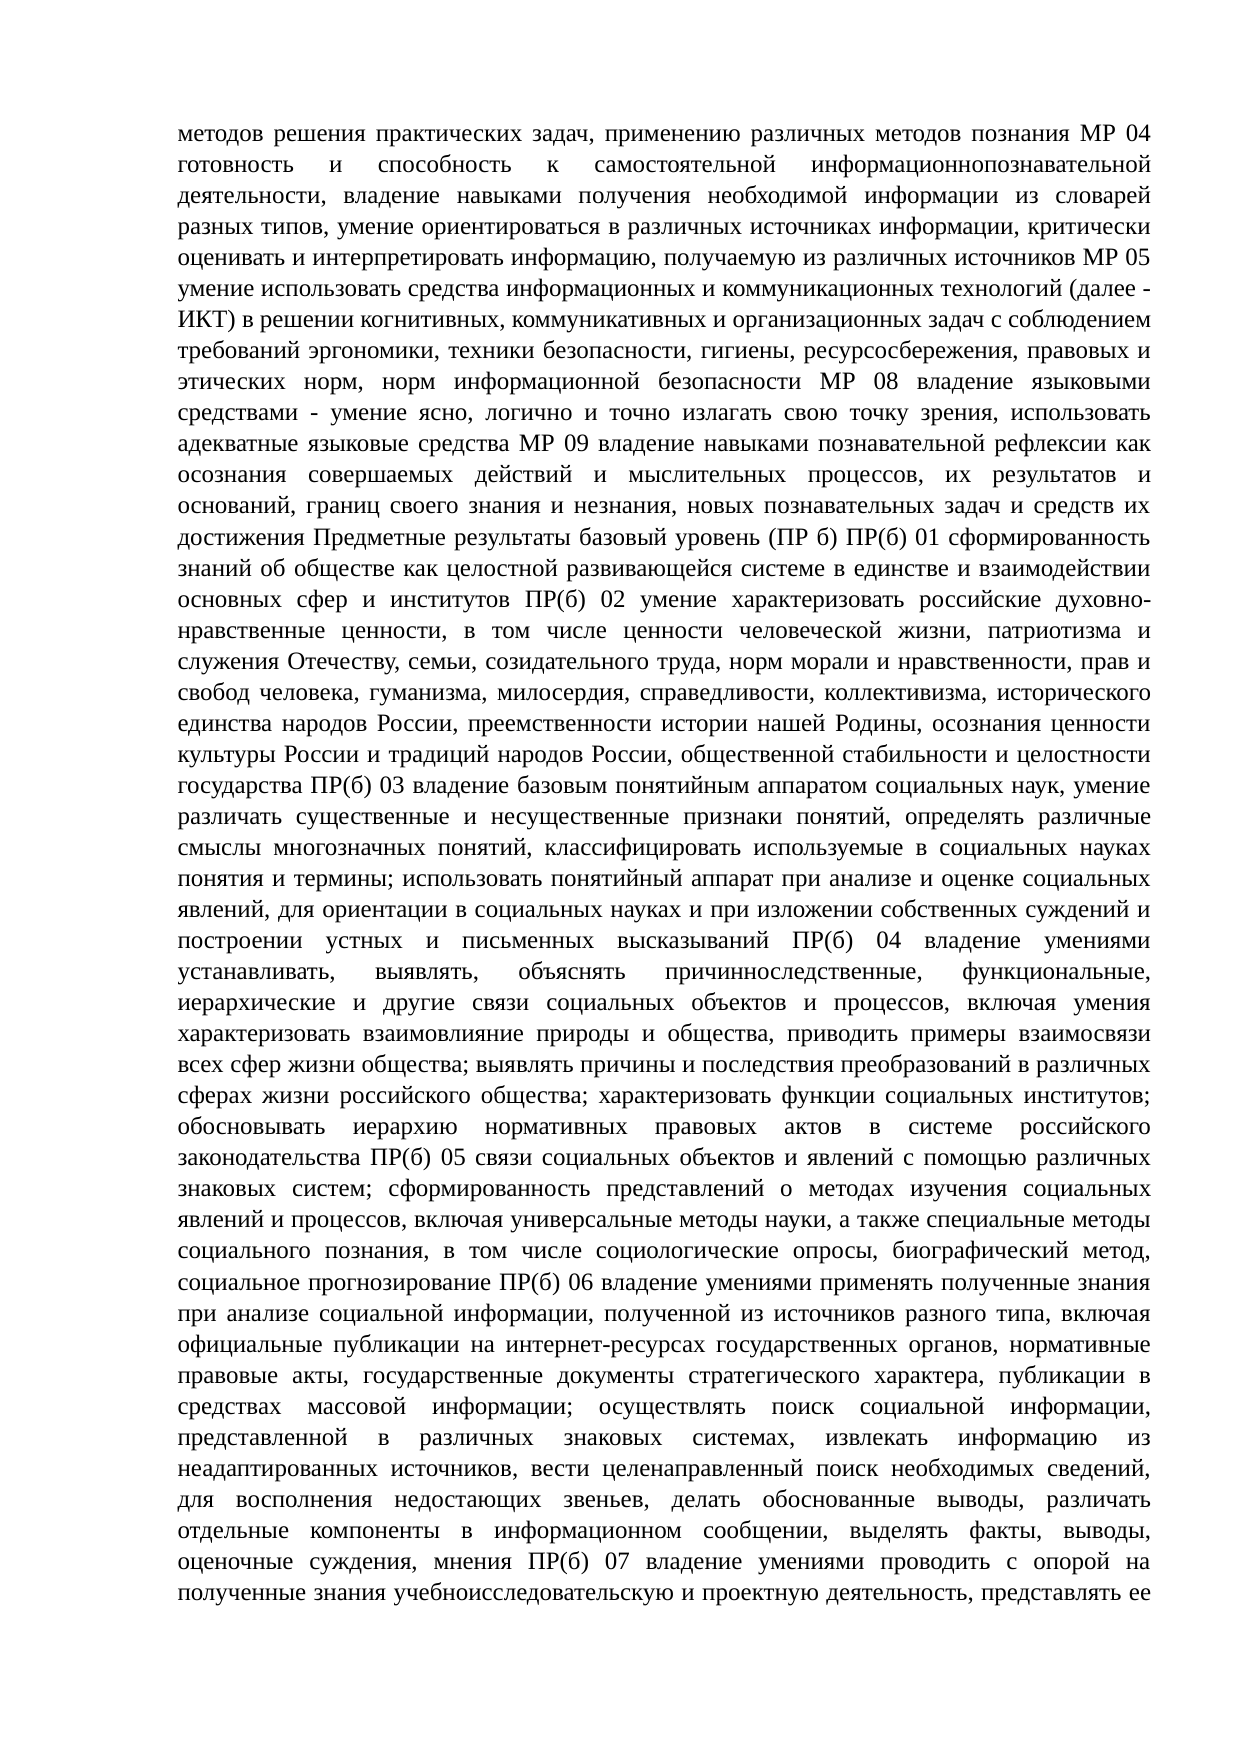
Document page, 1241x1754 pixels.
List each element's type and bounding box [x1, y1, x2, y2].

text [177, 118, 1152, 1606]
